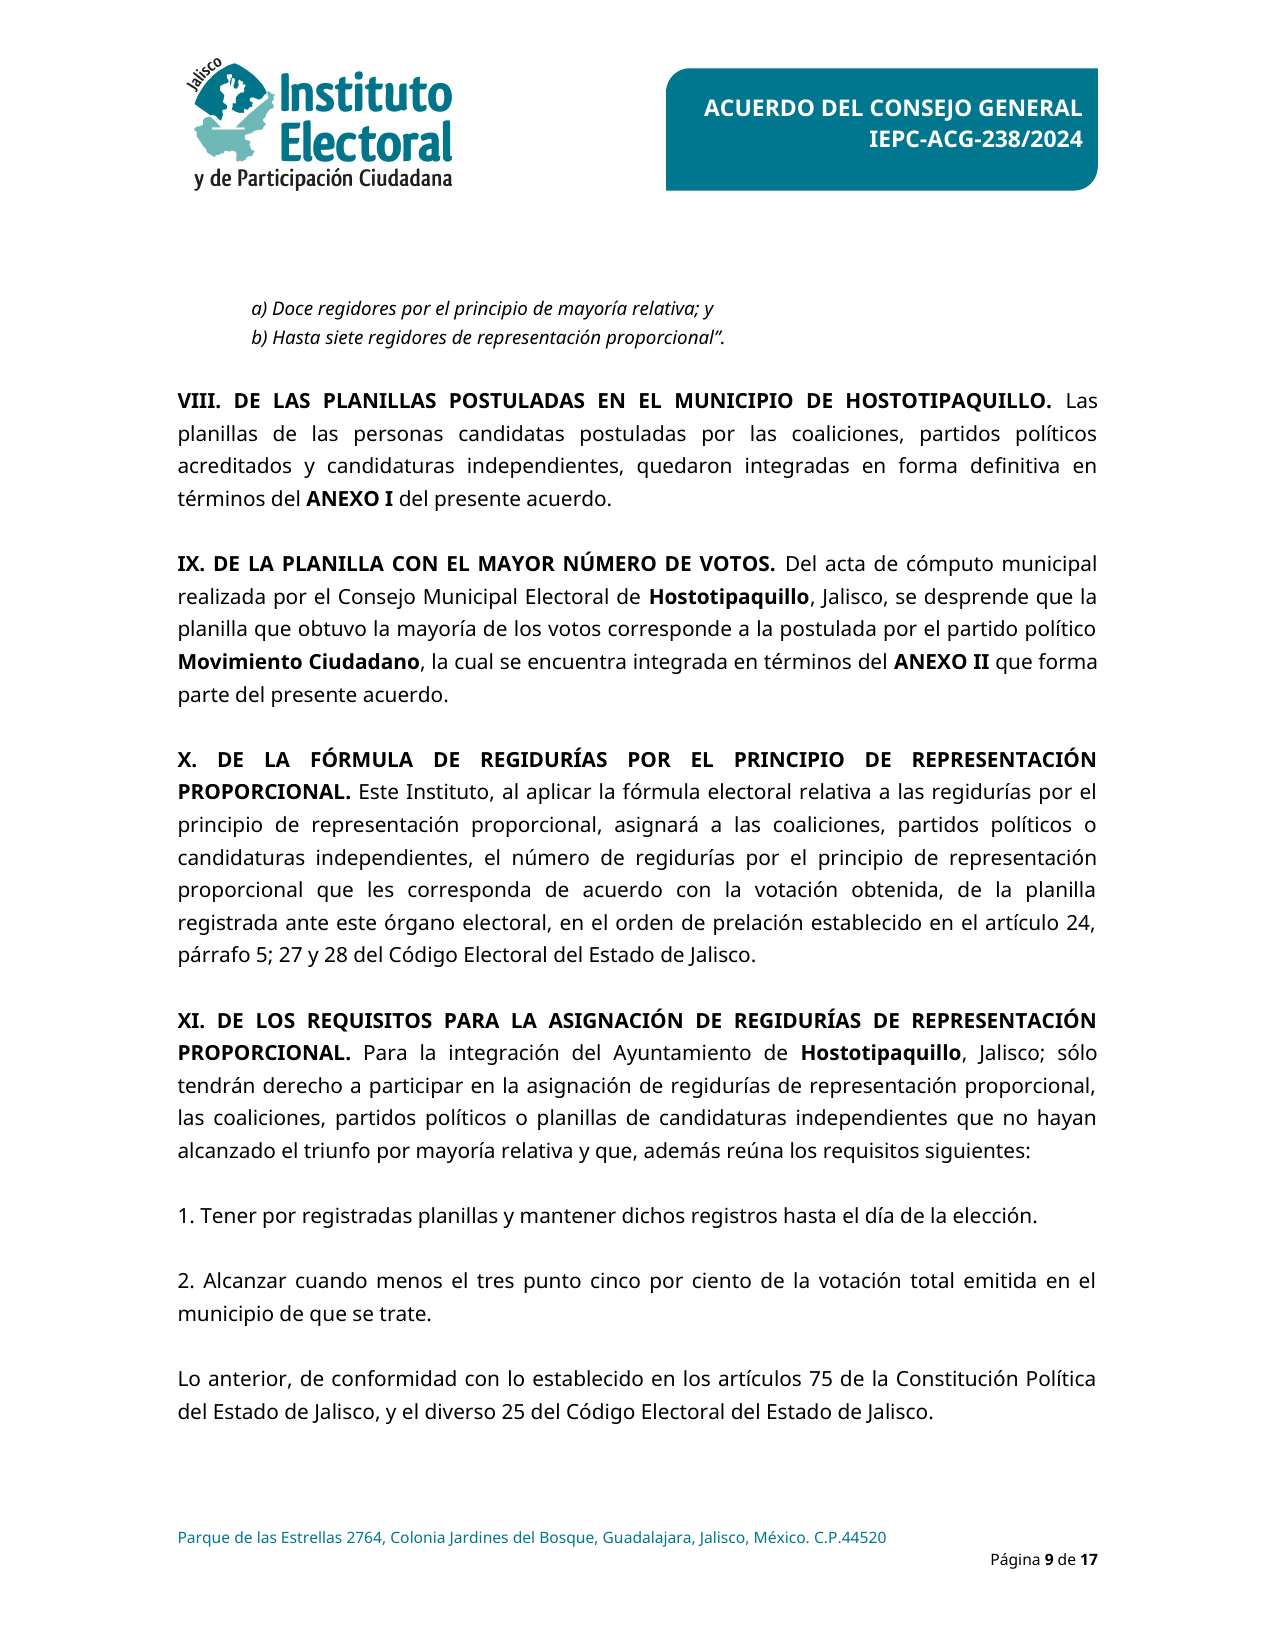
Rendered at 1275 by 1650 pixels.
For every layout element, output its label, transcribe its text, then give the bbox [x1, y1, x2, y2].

text b) Hasta siete regidores de representación proporcional”. [251, 324, 1098, 350]
text 2. Alcanzar cuando menos el tres punto cinco por ciento de la votación total emitida en el municipio de que se trate. [177, 1267, 1098, 1328]
text Lo anterior, de conformidad con lo establecido en los artículos 75 de la Constitución Política del Estado de Jalisco, y el diverso 25 del Código Electoral del Estado de Jalisco. [177, 1364, 1098, 1425]
text 1. Tener por registradas planillas y mantener dichos registros hasta el día de la elección. [177, 1201, 1098, 1230]
text X. DE LA FÓRMULA DE REGIDURÍAS POR EL PRINCIPIO DE REPRESENTACIÓN PROPORCIONAL. Este Instituto, al aplicar la fórmula electoral relativa a las regidurías por el principio de representación proporcional, asignará a las coaliciones, partidos políticos o candidaturas independientes, el número de regidurías por el principio de representación proporcional que les corresponda de acuerdo con la votación obtenida, de la planilla registrada ante este órgano electoral, en el orden de prelación establecido en el artículo 24, párrafo 5; 27 y 28 del Código Electoral del Estado de Jalisco. [177, 745, 1098, 969]
text VIII. DE LAS PLANILLAS POSTULADAS EN EL MUNICIPIO DE HOSTOTIPAQUILLO. Las planillas de las personas candidatas postuladas por las coaliciones, partidos políticos acreditados y candidaturas independientes, quedaron integradas en forma definitiva en términos del ANEXO I del presente acuerdo. [177, 386, 1098, 512]
text IX. DE LA PLANILLA CON EL MAYOR NÚMERO DE VOTOS. Del acta de cómputo municipal realizada por el Consejo Municipal Electoral de Hostotipaquillo, Jalisco, se desprende que la planilla que obtuvo la mayoría de los votos corresponde a la postulada por el partido político Movimiento Ciudadano, la cual se encuentra integrada en términos del ANEXO II que forma parte del presente acuerdo. [177, 549, 1098, 708]
text XI. DE LOS REQUISITOS PARA LA ASIGNACIÓN DE REGIDURÍAS DE REPRESENTACIÓN PROPORCIONAL. Para la integración del Ayuntamiento de Hostotipaquillo, Jalisco; sólo tendrán derecho a participar en la asignación de regidurías de representación proporcional, las coaliciones, partidos políticos o planillas de candidaturas independientes que no hayan alcanzado el triunfo por mayoría relativa y que, además reúna los requisitos siguientes: [177, 1006, 1098, 1164]
text a) Doce regidores por el principio de mayoría relativa; y [251, 295, 1098, 321]
picture [177, 47, 473, 206]
